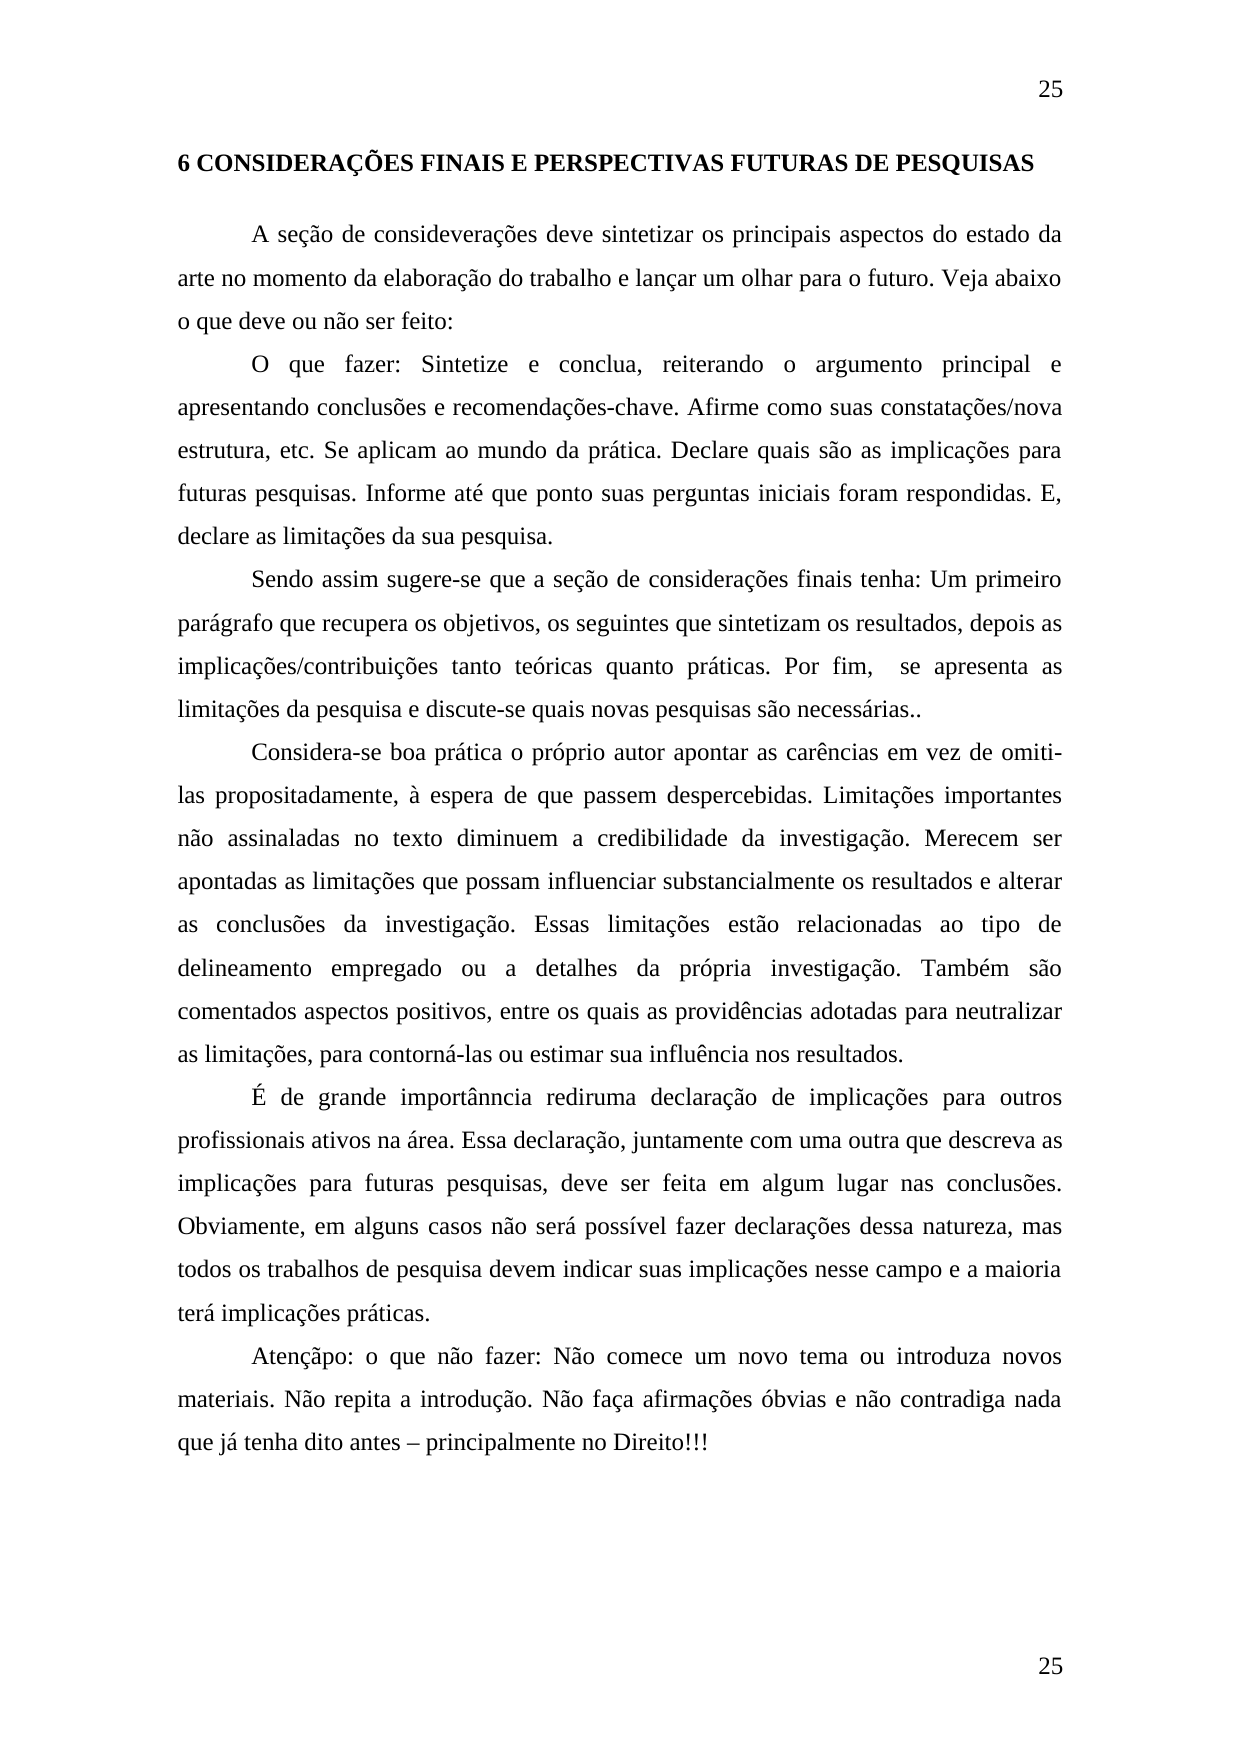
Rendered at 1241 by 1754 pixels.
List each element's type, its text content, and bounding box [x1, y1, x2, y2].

text O que fazer: Sintetize e conclua, reiterando o argumento principal e apresentando conclusões e recomendações-chave. Afirme como suas constatações/nova estrutura, etc. Se aplicam ao mundo da prática. Declare quais são as implicações para futuras pesquisas. Informe até que ponto suas perguntas iniciais foram respondidas. E, declare as limitações da sua pesquisa. [177, 349, 1063, 550]
subtitle 6 CONSIDERAÇÕES FINAIS E PERSPECTIVAS FUTURAS DE PESQUISAS [177, 148, 1063, 176]
text Considera-se boa prática o próprio autor apontar as carências em vez de omiti-las propositadamente, à espera de que passem despercebidas. Limitações importantes não assinaladas no texto diminuem a credibilidade da investigação. Merecem ser apontadas as limitações que possam influenciar substancialmente os resultados e alterar as conclusões da investigação. Essas limitações estão relacionadas ao tipo de delineamento empregado ou a detalhes da própria investigação. Também são comentados aspectos positivos, entre os quais as providências adotadas para neutralizar as limitações, para contorná-las ou estimar sua influência nos resultados. [177, 737, 1063, 1068]
text É de grande importânncia rediruma declaração de implicações para outros profissionais ativos na área. Essa declaração, juntamente com uma outra que descreva as implicações para futuras pesquisas, deve ser feita em algum lugar nas conclusões. Obviamente, em alguns casos não será possível fazer declarações dessa natureza, mas todos os trabalhos de pesquisa devem indicar suas implicações nesse campo e a maioria terá implicações práticas. [177, 1082, 1063, 1326]
text A seção de consideverações deve sintetizar os principais aspectos do estado da arte no momento da elaboração do trabalho e lançar um olhar para o futuro. Veja abaixo o que deve ou não ser feito: [177, 219, 1063, 334]
text Atençãpo: o que não fazer: Não comece um novo tema ou introduza novos materiais. Não repita a introdução. Não faça afirmações óbvias e não contradiga nada que já tenha dito antes – principalmente no Direito!!! [177, 1341, 1063, 1456]
text Sendo assim sugere-se que a seção de considerações finais tenha: Um primeiro parágrafo que recupera os objetivos, os seguintes que sintetizam os resultados, depois as implicações/contribuições tanto teóricas quanto práticas. Por fim, se apresenta as limitações da pesquisa e discute-se quais novas pesquisas são necessárias.. [177, 564, 1063, 723]
